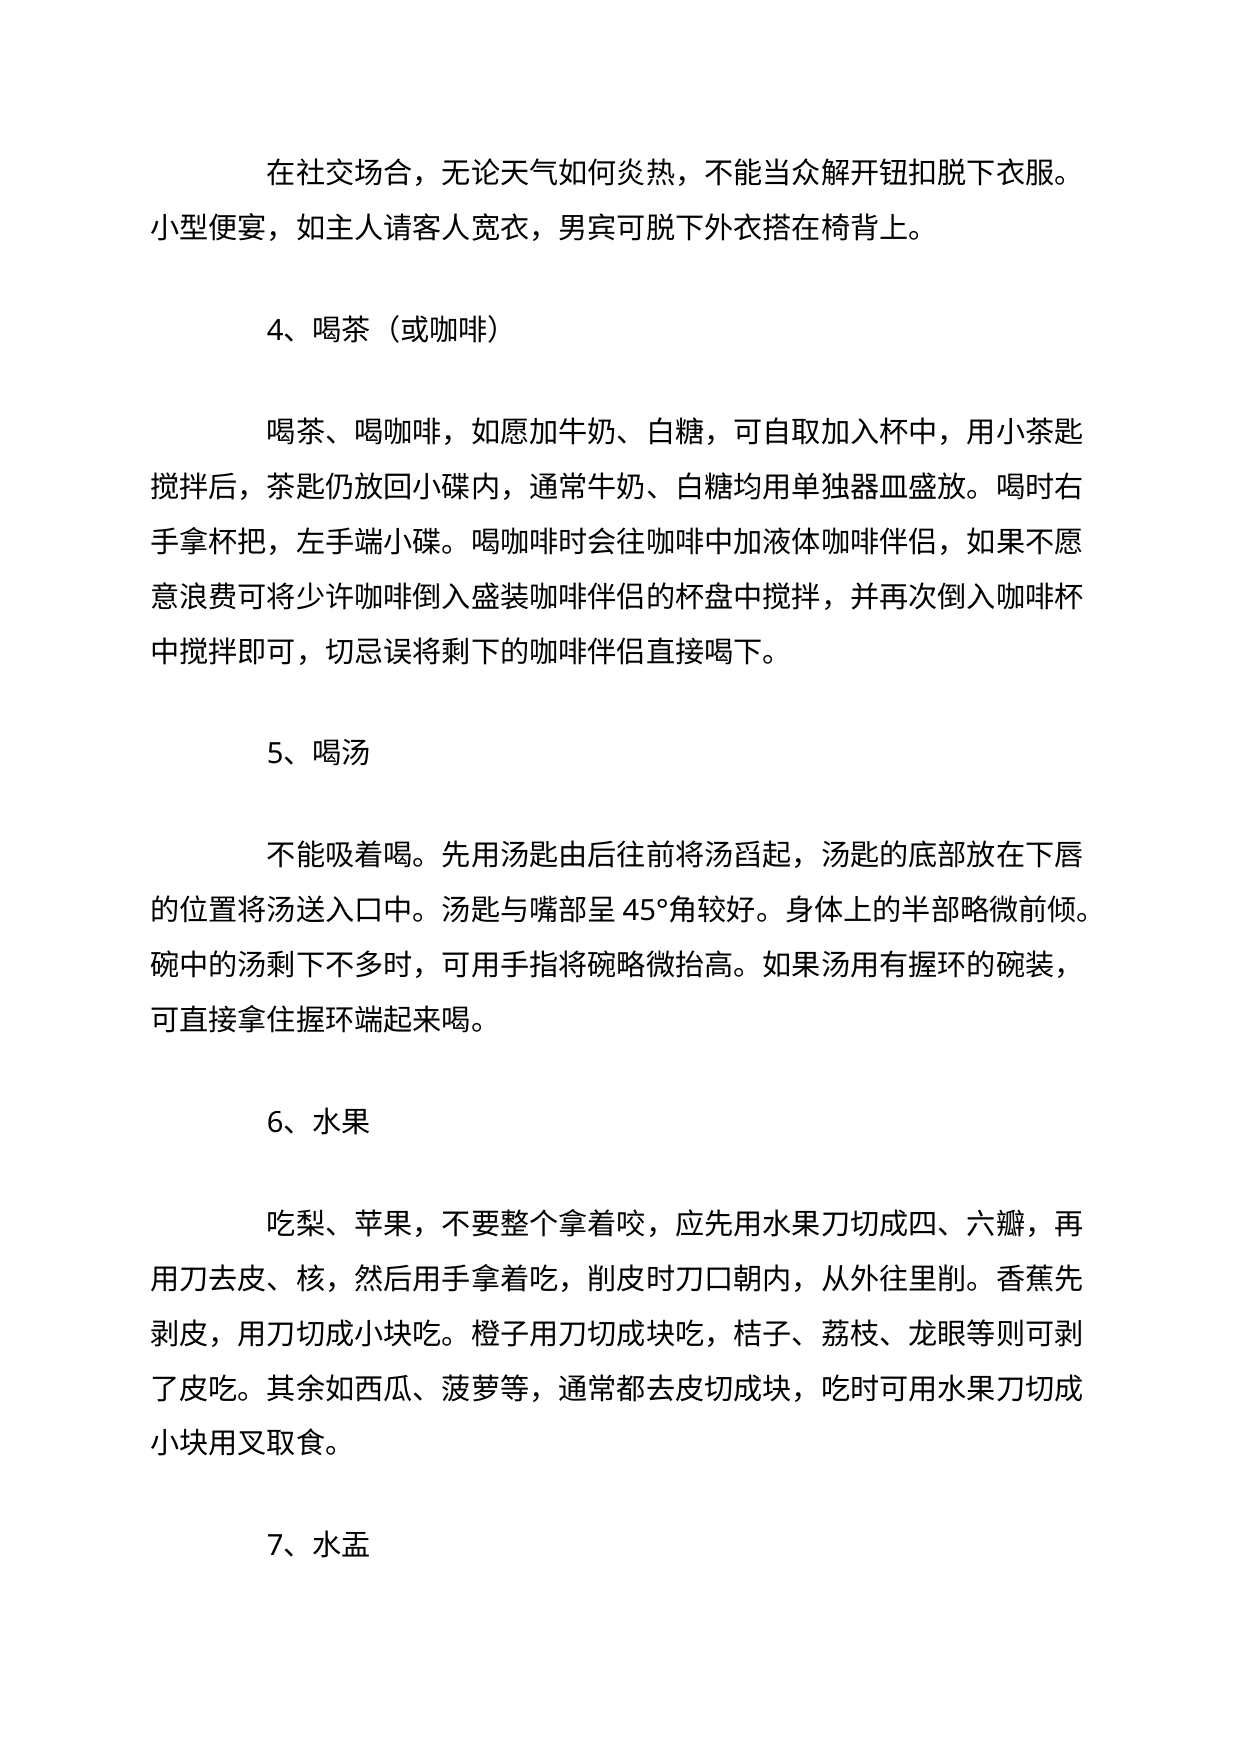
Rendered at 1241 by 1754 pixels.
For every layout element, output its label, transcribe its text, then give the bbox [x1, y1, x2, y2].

text 吃梨、苹果，不要整个拿着咬，应先用水果刀切成四、六瓣，再用刀去皮、核，然后用手拿着吃，削皮时刀口朝内，从外往里削。香蕉先剥皮，用刀切成小块吃。橙子用刀切成块吃，桔子、荔枝、龙眼等则可剥了皮吃。其余如西瓜、菠萝等，通常都去皮切成块，吃时可用水果刀切成小块用叉取食。 [150, 1201, 1090, 1462]
text 5、喝汤 [150, 730, 1090, 772]
text 喝茶、喝咖啡，如愿加牛奶、白糖，可自取加入杯中，用小茶匙搅拌后，茶匙仍放回小碟内，通常牛奶、白糖均用单独器皿盛放。喝时右手拿杯把，左手端小碟。喝咖啡时会往咖啡中加液体咖啡伴侣，如果不愿意浪费可将少许咖啡倒入盛装咖啡伴侣的杯盘中搅拌，并再次倒入咖啡杯中搅拌即可，切忌误将剩下的咖啡伴侣直接喝下。 [150, 409, 1090, 671]
text 7、水盂 [150, 1522, 1090, 1564]
text 不能吸着喝。先用汤匙由后往前将汤舀起，汤匙的底部放在下唇的位置将汤送入口中。汤匙与嘴部呈45°角较好。身体上的半部略微前倾。碗中的汤剩下不多时，可用手指将碗略微抬高。如果汤用有握环的碗装，可直接拿住握环端起来喝。 [150, 832, 1090, 1039]
text 在社交场合，无论天气如何炎热，不能当众解开钮扣脱下衣服。小型便宴，如主人请客人宽衣，男宾可脱下外衣搭在椅背上。 [150, 150, 1090, 247]
text 4、喝茶（或咖啡） [150, 307, 1090, 349]
text 6、水果 [150, 1098, 1090, 1141]
